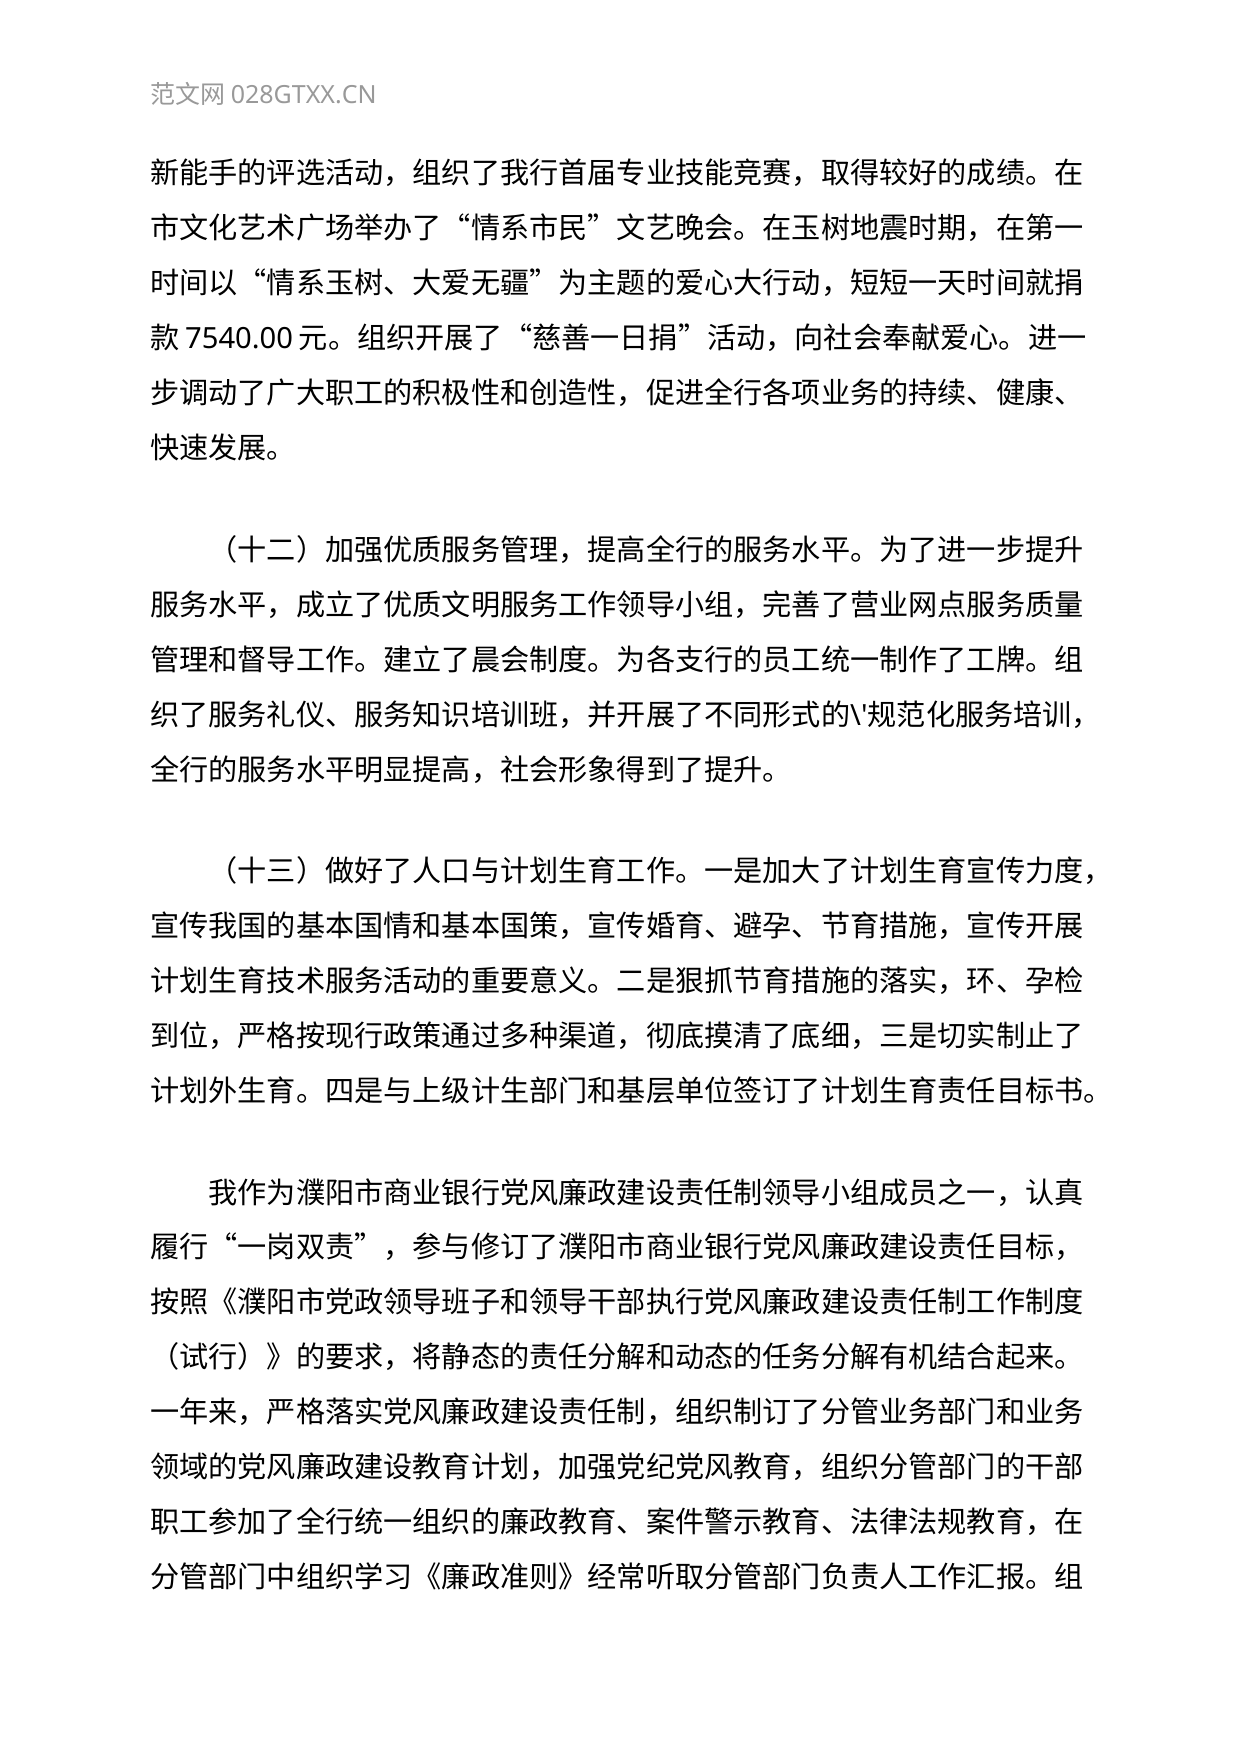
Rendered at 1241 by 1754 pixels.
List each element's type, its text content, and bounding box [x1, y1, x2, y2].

text （十三）做好了人口与计划生育工作。一是加大了计划生育宣传力度，宣传我国的基本国情和基本国策，宣传婚育、避孕、节育措施，宣传开展计划生育技术服务活动的重要意义。二是狠抓节育措施的落实，环、孕检到位，严格按现行政策通过多种渠道，彻底摸清了底细，三是切实制止了计划外生育。四是与上级计生部门和基层单位签订了计划生育责任目标书。 [150, 848, 1090, 1110]
text （十二）加强优质服务管理，提高全行的服务水平。为了进一步提升服务水平，成立了优质文明服务工作领导小组，完善了营业网点服务质量管理和督导工作。建立了晨会制度。为各支行的员工统一制作了工牌。组织了服务礼仪、服务知识培训班，并开展了不同形式的\'规范化服务培训，全行的服务水平明显提高，社会形象得到了提升。 [150, 526, 1090, 788]
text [150, 150, 1090, 467]
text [150, 1169, 1090, 1596]
